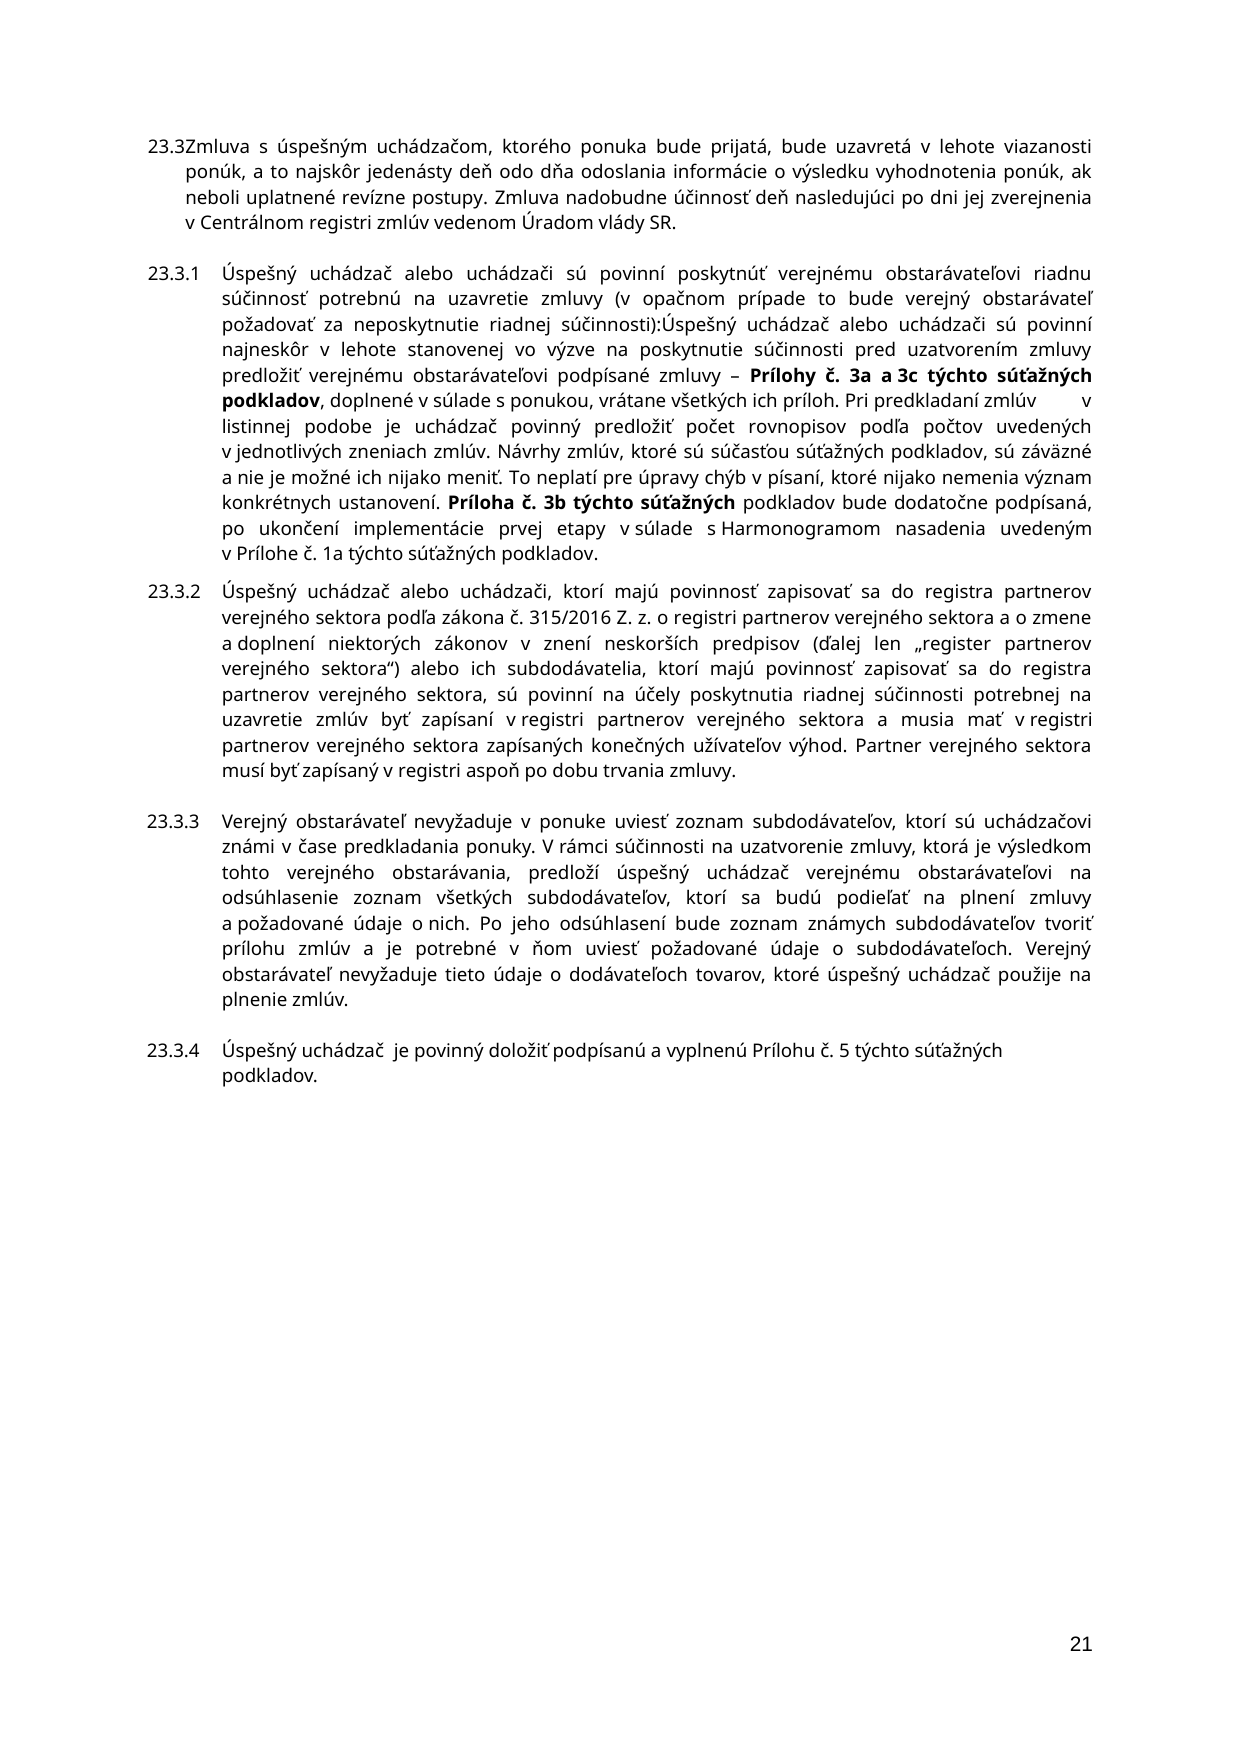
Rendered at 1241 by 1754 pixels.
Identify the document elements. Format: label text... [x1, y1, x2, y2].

subtitle Úspešný uchádzač je povinný doložiť podpísanú a vyplnenú Prílohu č. 5 týchto súťažných podkladov. [147, 1037, 1092, 1088]
list Úspešný uchádzač alebo uchádzači sú povinní poskytnúť verejnému obstarávateľovi riadnu súčinnosť potrebnú na uzavretie zmluvy (v opačnom prípade to bude verejný obstarávateľ požadovať za neposkytnutie riadnej súčinnosti):Úspešný uchádzač alebo uchádzači sú povinní najneskôr v lehote stanovenej vo výzve na poskytnutie súčinnosti pred uzatvorením zmluvy predložiť verejnému obstarávateľovi podpísané zmluvy – Prílohy č. 3a a 3c týchto súťažných podkladov, doplnené v súlade s ponukou, vrátane všetkých ich príloh. Pri predkladaní zmlúv v listinnej podobe je uchádzač povinný predložiť počet rovnopisov podľa počtov uvedených v jednotlivých zneniach zmlúv. Návrhy zmlúv, ktoré sú súčasťou súťažných podkladov, sú záväzné a nie je možné ich nijako meniť. To neplatí pre úpravy chýb v písaní, ktoré nijako nemenia význam konkrétnych ustanovení. Príloha č. 3b týchto súťažných podkladov bude dodatočne podpísaná, po ukončení implementácie prvej etapy v súlade s Harmonogramom nasadenia uvedeným v Prílohe č. 1a týchto súťažných podkladov. [148, 260, 1092, 566]
subtitle Úspešný uchádzač alebo uchádzači, ktorí majú povinnosť zapisovať sa do registra partnerov verejného sektora podľa zákona č. 315/2016 Z. z. o registri partnerov verejného sektora a o zmene a doplnení niektorých zákonov v znení neskorších predpisov (ďalej len „register partnerov verejného sektora“) alebo ich subdodávatelia, ktorí majú povinnosť zapisovať sa do registra partnerov verejného sektora, sú povinní na účely poskytnutia riadnej súčinnosti potrebnej na uzavretie zmlúv byť zapísaní v registri partnerov verejného sektora a musia mať v registri partnerov verejného sektora zapísaných konečných užívateľov výhod. Partner verejného sektora musí byť zapísaný v registri aspoň po dobu trvania zmluvy. [148, 579, 1092, 783]
list Zmluva s úspešným uchádzačom, ktorého ponuka bude prijatá, bude uzavretá v lehote viazanosti ponúk, a to najskôr jedenásty deň odo dňa odoslania informácie o výsledku vyhodnotenia ponúk, ak neboli uplatnené revízne postupy. Zmluva nadobudne účinnosť deň nasledujúci po dni jej zverejnenia v Centrálnom registri zmlúv vedenom Úradom vlády SR. [148, 133, 1092, 235]
subtitle Verejný obstarávateľ nevyžaduje v ponuke uviesť zoznam subdodávateľov, ktorí sú uchádzačovi známi v čase predkladania ponuky. V rámci súčinnosti na uzatvorenie zmluvy, ktorá je výsledkom tohto verejného obstarávania, predloží úspešný uchádzač verejnému obstarávateľovi na odsúhlasenie zoznam všetkých subdodávateľov, ktorí sa budú podieľať na plnení zmluvy a požadované údaje o nich. Po jeho odsúhlasení bude zoznam známych subdodávateľov tvoriť prílohu zmlúv a je potrebné v ňom uviesť požadované údaje o subdodávateľoch. Verejný obstarávateľ nevyžaduje tieto údaje o dodávateľoch tovarov, ktoré úspešný uchádzač použije na plnenie zmlúv. [147, 808, 1092, 1012]
